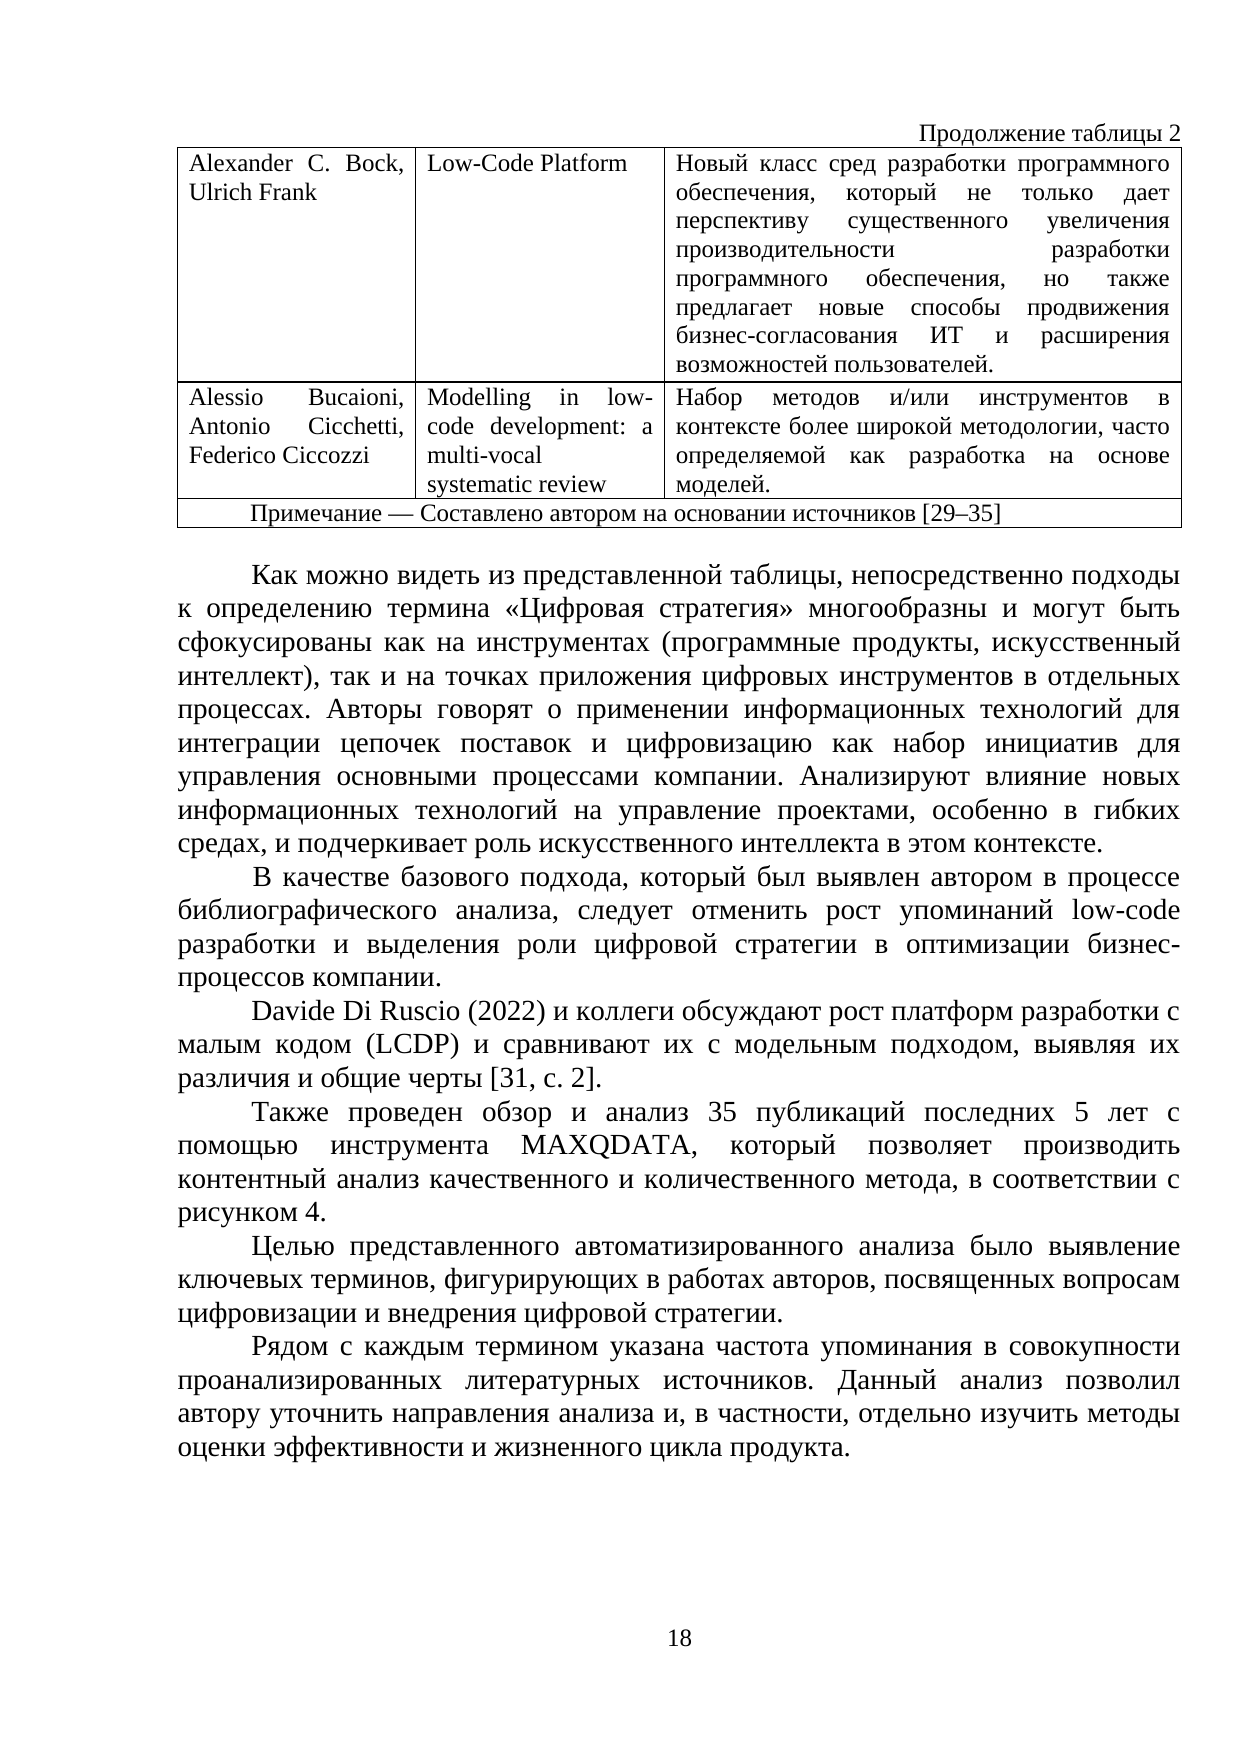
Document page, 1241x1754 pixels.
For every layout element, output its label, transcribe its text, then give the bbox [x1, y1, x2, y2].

table_cell Набор методов и/или инструментов в контексте более широкой методологии, часто определяемой как разработка на основе моделей. [665, 383, 1181, 497]
text Целью представленного автоматизированного анализа было выявление ключевых терминов, фигурирующих в работах авторов, посвященных вопросам цифровизации и внедрения цифровой стратегии. [177, 1228, 1181, 1328]
table_cell Modelling in low-code development: a multi-vocal systematic review [416, 383, 664, 497]
text Как можно видеть из представленной таблицы, непосредственно подходы к определению термина «Цифровая стратегия» многообразны и могут быть сфокусированы как на инструментах (программные продукты, искусственный интеллект), так и на точках приложения цифровых инструментов в отдельных процессах. Авторы говорят о применении информационных технологий для интеграции цепочек поставок и цифровизацию как набор инициатив для управления основными процессами компании. Анализируют влияние новых информационных технологий на управление проектами, особенно в гибких средах, и подчеркивает роль искусственного интеллекта в этом контексте. [177, 557, 1181, 859]
table_header Новый класс сред разработки программного обеспечения, который не только дает перспективу существенного увеличения производительности разработки программного обеспечения, но также предлагает новые способы продвижения бизнес-согласования ИТ и расширения возможностей пользователей. [665, 148, 1181, 381]
table_cell Примечание — Cоставлено автором на основании источников [29–35] [178, 499, 1181, 527]
table_header Alexander C. Bock, Ulrich Frank [178, 148, 415, 381]
text Также проведен обзор и анализ 35 публикаций последних 5 лет с помощью инструмента MAXQDATA, который позволяет производить контентный анализ качественного и количественного метода, в соответствии с рисунком 4. [177, 1094, 1181, 1228]
text В качестве базового подхода, который был выявлен автором в процессе библиографического анализа, следует отменить рост упоминаний low-code разработки и выделения роли цифровой стратегии в оптимизации бизнес-процессов компании. [177, 859, 1181, 993]
table_cell Alessio Bucaioni, Antonio Cicchetti, Federico Ciccozzi [178, 383, 415, 497]
text Davide Di Ruscio (2022) и коллеги обсуждают рост платформ разработки с малым кодом (LCDP) и сравнивают их с модельным подходом, выявляя их различия и общие черты [31, c. 2]. [177, 993, 1181, 1094]
text Продолжение таблицы 2 [177, 118, 1181, 147]
text Рядом с каждым термином указана частота упоминания в совокупности проанализированных литературных источников. Данный анализ позволил автору уточнить направления анализа и, в частности, отдельно изучить методы оценки эффективности и жизненного цикла продукта. [177, 1328, 1181, 1463]
table_header Low-Code Platform [416, 148, 664, 381]
